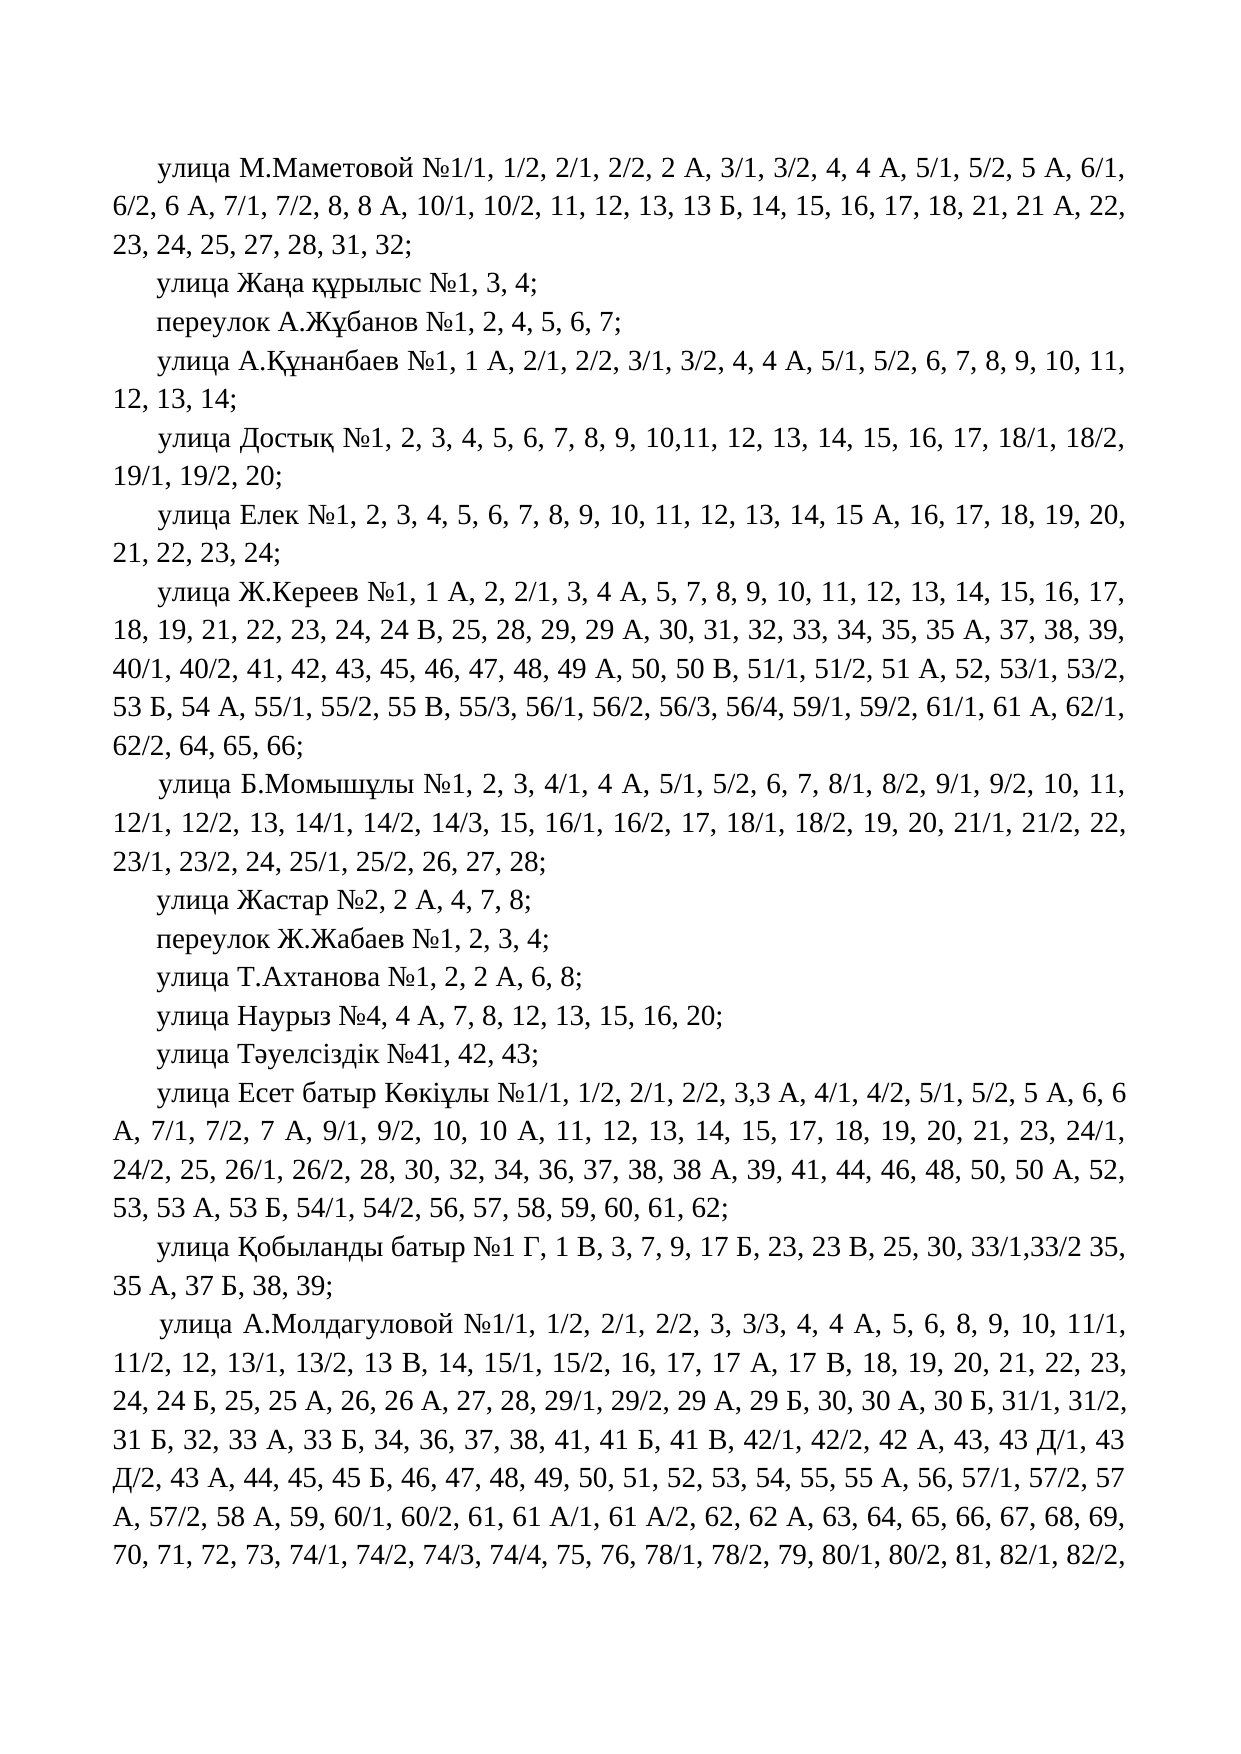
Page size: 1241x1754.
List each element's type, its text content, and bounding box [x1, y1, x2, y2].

text переулок А.Жұбанов №1, 2, 4, 5, 6, 7; [112, 304, 1128, 338]
text улица Тәуелсіздік №41, 42, 43; [112, 1036, 1128, 1070]
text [112, 1306, 1128, 1571]
text улица Есет батыр Көкіұлы №1/1, 1/2, 2/1, 2/2, 3,3 А, 4/1, 4/2, 5/1, 5/2, 5 А, 6, 6 А, 7/1, 7/2, 7 А, 9/1, 9/2, 10, 10 А, 11, 12, 13, 14, 15, 17, 18, 19, 20, 21, 23, 24/1, 24/2, 25, 26/1, 26/2, 28, 30, 32, 34, 36, 37, 38, 38 А, 39, 41, 44, 46, 48, 50, 50 А, 52, 53, 53 А, 53 Б, 54/1, 54/2, 56, 57, 58, 59, 60, 61, 62; [112, 1075, 1128, 1224]
text улица А.Құнанбаев №1, 1 А, 2/1, 2/2, 3/1, 3/2, 4, 4 А, 5/1, 5/2, 6, 7, 8, 9, 10, 11, 12, 13, 14; [112, 343, 1128, 415]
text улица Наурыз №4, 4 А, 7, 8, 12, 13, 15, 16, 20; [112, 998, 1128, 1031]
text улица Жаңа құрылыс №1, 3, 4; [112, 266, 1128, 299]
text улица Б.Момышұлы №1, 2, 3, 4/1, 4 А, 5/1, 5/2, 6, 7, 8/1, 8/2, 9/1, 9/2, 10, 11, 12/1, 12/2, 13, 14/1, 14/2, 14/3, 15, 16/1, 16/2, 17, 18/1, 18/2, 19, 20, 21/1, 21/2, 22, 23/1, 23/2, 24, 25/1, 25/2, 26, 27, 28; [112, 767, 1128, 877]
text улица Ж.Кереев №1, 1 А, 2, 2/1, 3, 4 А, 5, 7, 8, 9, 10, 11, 12, 13, 14, 15, 16, 17, 18, 19, 21, 22, 23, 24, 24 В, 25, 28, 29, 29 А, 30, 31, 32, 33, 34, 35, 35 А, 37, 38, 39, 40/1, 40/2, 41, 42, 43, 45, 46, 47, 48, 49 А, 50, 50 В, 51/1, 51/2, 51 А, 52, 53/1, 53/2, 53 Б, 54 А, 55/1, 55/2, 55 В, 55/3, 56/1, 56/2, 56/3, 56/4, 59/1, 59/2, 61/1, 61 А, 62/1, 62/2, 64, 65, 66; [112, 574, 1128, 762]
text переулок Ж.Жабаев №1, 2, 3, 4; [112, 921, 1128, 954]
text улица Қобыланды батыр №1 Г, 1 В, 3, 7, 9, 17 Б, 23, 23 В, 25, 30, 33/1,33/2 35, 35 А, 37 Б, 38, 39; [112, 1229, 1128, 1301]
text улица Елек №1, 2, 3, 4, 5, 6, 7, 8, 9, 10, 11, 12, 13, 14, 15 А, 16, 17, 18, 19, 20, 21, 22, 23, 24; [112, 497, 1128, 569]
text улица Жастар №2, 2 А, 4, 7, 8; [112, 882, 1128, 916]
text улица М.Маметовой №1/1, 1/2, 2/1, 2/2, 2 А, 3/1, 3/2, 4, 4 А, 5/1, 5/2, 5 А, 6/1, 6/2, 6 А, 7/1, 7/2, 8, 8 А, 10/1, 10/2, 11, 12, 13, 13 Б, 14, 15, 16, 17, 18, 21, 21 А, 22, 23, 24, 25, 27, 28, 31, 32; [112, 150, 1128, 261]
text улица Т.Ахтанова №1, 2, 2 А, 6, 8; [112, 959, 1128, 993]
text улица Достық №1, 2, 3, 4, 5, 6, 7, 8, 9, 10,11, 12, 13, 14, 15, 16, 17, 18/1, 18/2, 19/1, 19/2, 20; [112, 420, 1128, 492]
